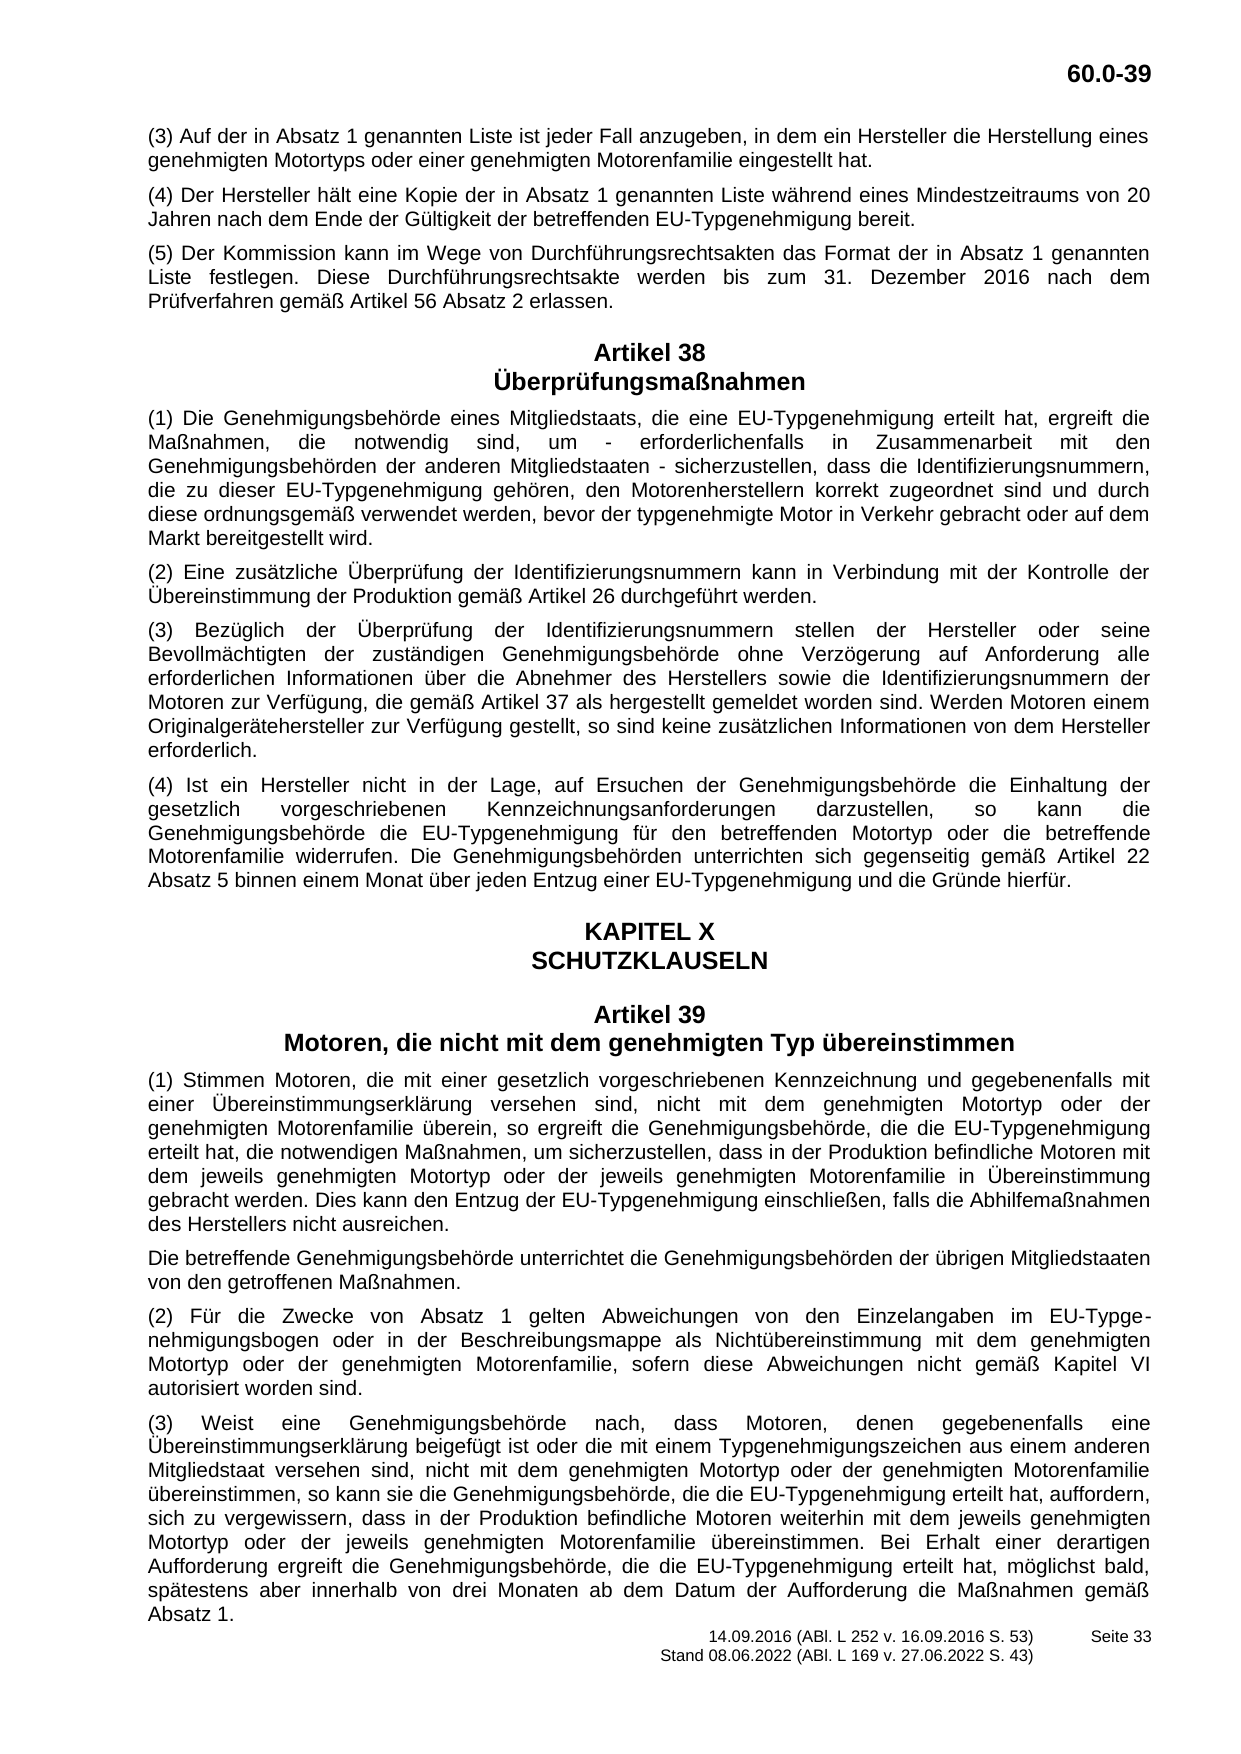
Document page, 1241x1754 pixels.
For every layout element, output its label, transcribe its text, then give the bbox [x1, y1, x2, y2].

text (3) Weist eine Genehmigungsbehörde nach, dass Motoren, denen gegebenenfalls eine Übereinstimmungserklärung beigefügt ist oder die mit einem Typgenehmigungszeichen aus einem anderen Mitgliedstaat versehen sind, nicht mit dem genehmigten Motortyp oder der genehmigten Motorenfamilie übereinstimmen, so kann sie die Genehmigungsbehörde, die die EU-Typgenehmigung erteilt hat, auffordern, sich zu vergewissern, dass in der Produktion befindliche Motoren weiterhin mit dem jeweils genehmigten Motortyp oder der jeweils genehmigten Motorenfamilie übereinstimmen. Bei Erhalt einer derartigen Aufforderung ergreift die Genehmigungsbehörde, die die EU-Typgenehmigung erteilt hat, möglichst bald, spätestens aber innerhalb von drei Monaten ab dem Datum der Aufforderung die Maßnahmen gemäß Absatz 1. [148, 1410, 1152, 1626]
text (1) Die Genehmigungsbehörde eines Mitgliedstaats, die eine EU-Typgenehmigung erteilt hat, ergreift die Maßnahmen, die notwendig sind, um - erforderlichenfalls in Zusammenarbeit mit den Genehmigungsbehörden der anderen Mitgliedstaaten - sicherzustellen, dass die Identifizierungsnummern, die zu dieser EU-Typgenehmigung gehören, den Motorenherstellern korrekt zugeordnet sind und durch diese ordnungsgemäß verwendet werden, bevor der typgenehmigte Motor in Verkehr gebracht oder auf dem Markt bereitgestellt wird. [148, 406, 1152, 549]
text Die betreffende Genehmigungsbehörde unterrichtet die Genehmigungsbehörden der übrigen Mitgliedstaaten von den getroffenen Maßnahmen. [148, 1246, 1152, 1294]
text (2) Eine zusätzliche Überprüfung der Identifizierungsnummern kann in Verbindung mit der Kontrolle der Übereinstimmung der Produktion gemäß Artikel 26 durchgeführt werden. [148, 560, 1152, 608]
text (3) Bezüglich der Überprüfung der Identifizierungsnummern stellen der Hersteller oder seine Bevollmächtigten der zuständigen Genehmigungsbehörde ohne Verzögerung auf Anforderung alle erforderlichen Informationen über die Abnehmer des Herstellers sowie die Identifizierungsnummern der Motoren zur Verfügung, die gemäß Artikel 37 als hergestellt gemeldet worden sind. Werden Motoren einem Originalgerätehersteller zur Verfügung gestellt, so sind keine zusätzlichen Informationen von dem Hersteller erforderlich. [148, 618, 1152, 762]
text (1) Stimmen Motoren, die mit einer gesetzlich vorgeschriebenen Kennzeichnung und gegebenenfalls mit einer Übereinstimmungserklärung versehen sind, nicht mit dem genehmigten Motortyp oder der genehmigten Motorenfamilie überein, so ergreift die Genehmigungsbehörde, die die EU-Typgenehmigung erteilt hat, die notwendigen Maßnahmen, um sicherzustellen, dass in der Produktion befindliche Motoren mit dem jeweils genehmigten Motortyp oder der jeweils genehmigten Motorenfamilie in Übereinstimmung gebracht werden. Dies kann den Entzug der EU-Typgenehmigung einschließen, falls die Abhilfemaßnahmen des Herstellers nicht ausreichen. [148, 1068, 1152, 1235]
text (4) Der Hersteller hält eine Kopie der in Absatz 1 genannten Liste während eines Mindestzeitraums von 20 Jahren nach dem Ende der Gültigkeit der betreffenden EU-Typgenehmigung bereit. [148, 183, 1152, 231]
subtitle KAPITEL X SCHUTZKLAUSELN [148, 917, 1152, 975]
text (2) Für die Zwecke von Absatz 1 gelten Abweichungen von den Einzelangaben im EU-Typgenehmigungsbogen oder in der Beschreibungsmappe als Nichtübereinstimmung mit dem genehmigten Motortyp oder der genehmigten Motorenfamilie, sofern diese Abweichungen nicht gemäß Kapitel VI autorisiert worden sind. [148, 1304, 1152, 1400]
subtitle Artikel 38 Überprüfungsmaßnahmen [148, 338, 1152, 395]
text (3) Auf der in Absatz 1 genannten Liste ist jeder Fall anzugeben, in dem ein Hersteller die Herstellung eines genehmigten Motortyps oder einer genehmigten Motorenfamilie eingestellt hat. [148, 124, 1152, 172]
text (5) Der Kommission kann im Wege von Durchführungsrechtsakten das Format der in Absatz 1 genannten Liste festlegen. Diese Durchführungsrechtsakte werden bis zum 31. Dezember 2016 nach dem Prüfverfahren gemäß Artikel 56 Absatz 2 erlassen. [148, 241, 1152, 313]
text (4) Ist ein Hersteller nicht in der Lage, auf Ersuchen der Genehmigungsbehörde die Einhaltung der gesetzlich vorgeschriebenen Kennzeichnungsanforderungen darzustellen, so kann die Genehmigungsbehörde die EU-Typgenehmigung für den betreffenden Motortyp oder die betreffende Motorenfamilie widerrufen. Die Genehmigungsbehörden unterrichten sich gegenseitig gemäß Artikel 22 Absatz 5 binnen einem Monat über jeden Entzug einer EU-Typgenehmigung und die Gründe hierfür. [148, 772, 1152, 892]
subtitle Artikel 39 Motoren, die nicht mit dem genehmigten Typ übereinstimmen [148, 1000, 1152, 1057]
